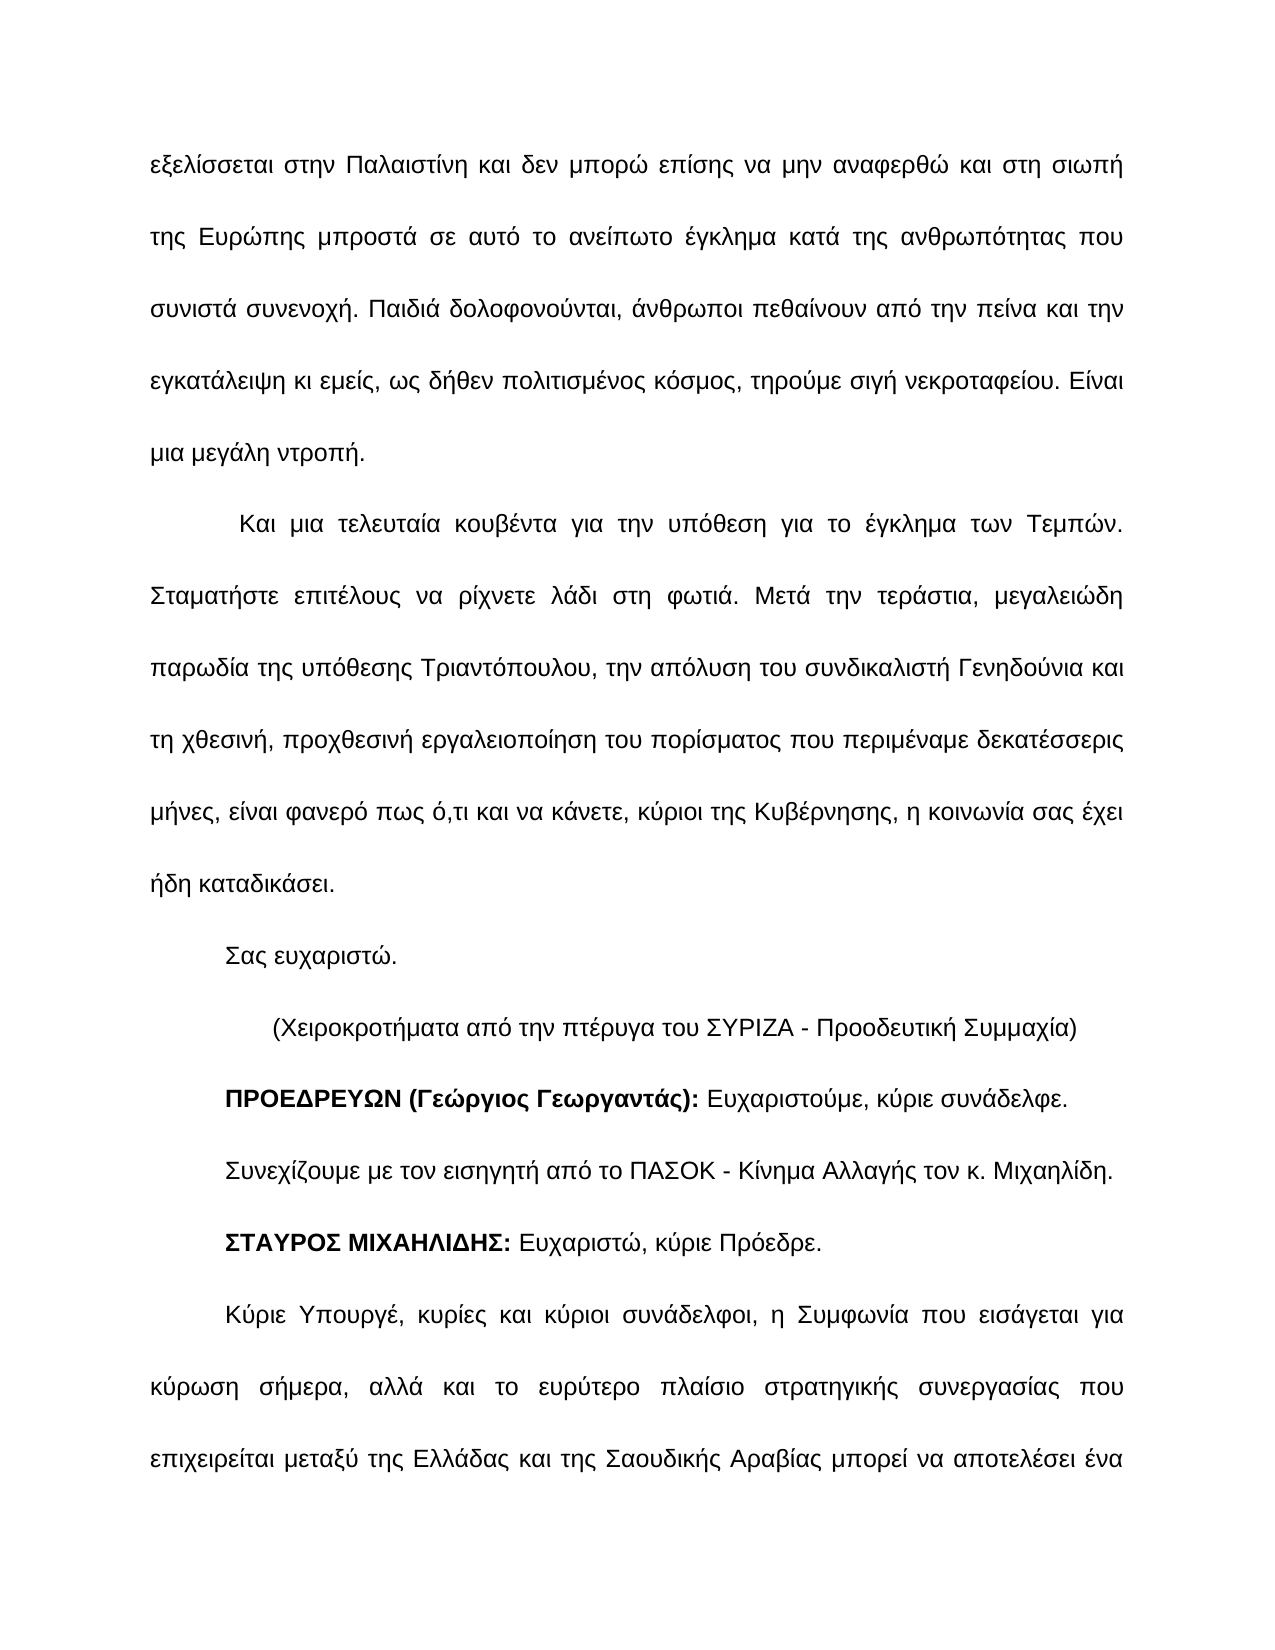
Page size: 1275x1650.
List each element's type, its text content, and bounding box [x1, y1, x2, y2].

text ΠΡΟΕΔΡΕΥΩΝ (Γεώργιος Γεωργαντάς): Ευχαριστούμε, κύριε συνάδελφε. [150, 1084, 1125, 1113]
text Συνεχίζουμε με τον εισηγητή από το ΠΑΣΟΚ - Κίνημα Αλλαγής τον κ. Μιχαηλίδη. [150, 1156, 1125, 1185]
text Σας ευχαριστώ. [150, 941, 1125, 969]
text ΣΤΑΥΡΟΣ ΜΙΧΑΗΛΙΔΗΣ: Ευχαριστώ, κύριε Πρόεδρε. [150, 1228, 1125, 1257]
text Και μια τελευταία κουβέντα για την υπόθεση για το έγκλημα των Τεμπών. Σταματήστε επιτέλους να ρίχνετε λάδι στη φωτιά. Μετά την τεράστια, μεγαλειώδη παρωδία της υπόθεσης Τριαντόπουλου, την απόλυση του συνδικαλιστή Γενηδούνια και τη χθεσινή, προχθεσινή εργαλειοποίηση του πορίσματος που περιμέναμε δεκατέσσερις μήνες, είναι φανερό πως ό,τι και να κάνετε, κύριοι της Κυβέρνησης, η κοινωνία σας έχει ήδη καταδικάσει. [150, 509, 1125, 897]
text (Χειροκροτήματα από την πτέρυγα του ΣΥΡΙΖΑ - Προοδευτική Συμμαχία) [150, 1012, 1125, 1041]
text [150, 150, 1125, 466]
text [150, 1300, 1125, 1472]
